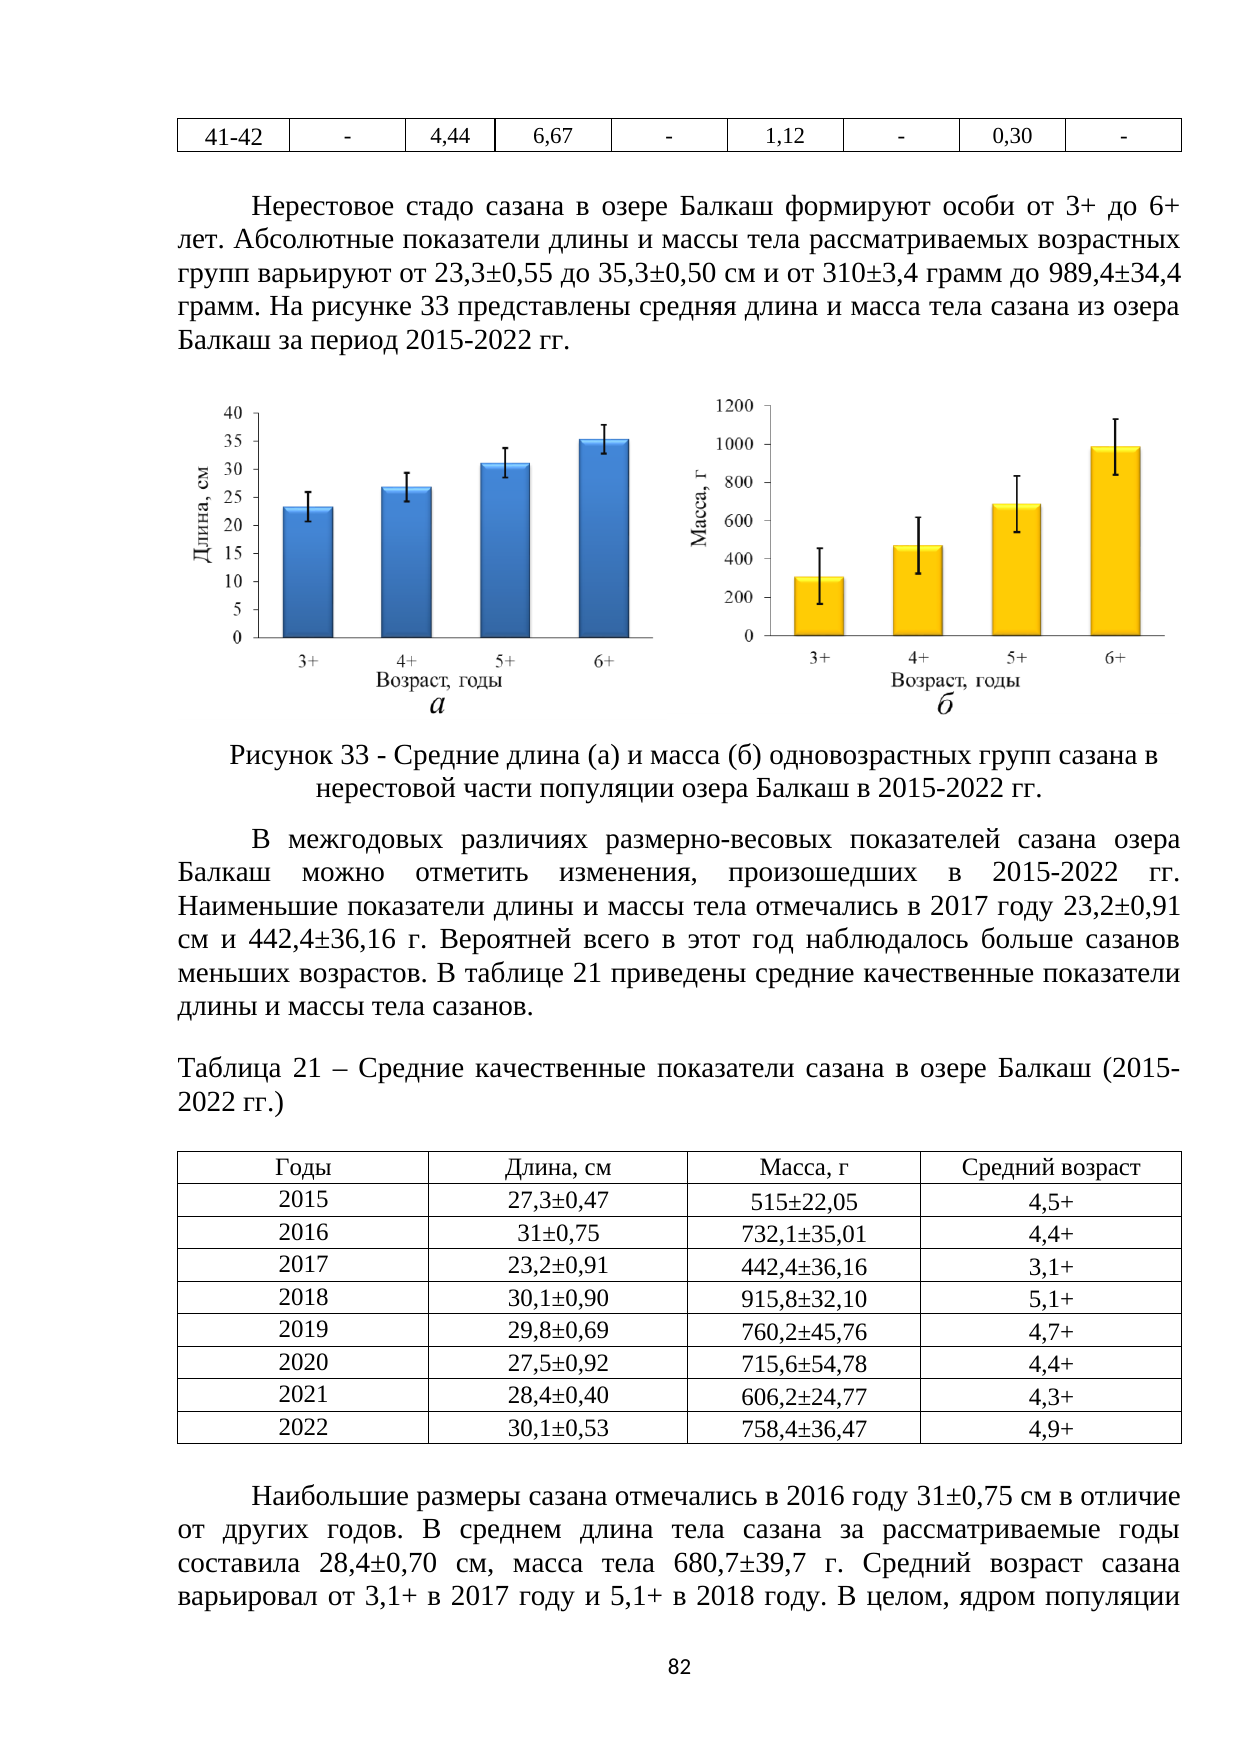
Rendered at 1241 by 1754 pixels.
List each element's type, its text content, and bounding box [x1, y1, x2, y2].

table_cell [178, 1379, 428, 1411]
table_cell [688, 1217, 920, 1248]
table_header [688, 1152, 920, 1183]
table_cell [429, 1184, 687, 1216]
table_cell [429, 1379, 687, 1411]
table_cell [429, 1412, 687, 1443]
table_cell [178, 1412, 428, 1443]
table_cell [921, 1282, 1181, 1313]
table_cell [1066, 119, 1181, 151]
text В межгодовых различиях размерно-весовых показателей сазана озера Балкаш можно отметить изменения, произошедших в 2015-2022 гг. Наименьшие показатели длины и массы тела отмечались в 2017 году 23,2±0,91 см и 442,4±36,16 г. Вероятней всего в этот год наблюдалось больше сазанов меньших возрастов. В таблице 21 приведены средние качественные показатели длины и массы тела сазанов. [177, 821, 1181, 1022]
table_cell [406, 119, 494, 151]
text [177, 1478, 1181, 1612]
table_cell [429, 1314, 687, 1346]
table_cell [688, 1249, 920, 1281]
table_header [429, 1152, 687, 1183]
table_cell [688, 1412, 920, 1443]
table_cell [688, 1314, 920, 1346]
text Таблица 21 – Средние качественные показатели сазана в озере Балкаш (2015-2022 гг.) [177, 1050, 1181, 1117]
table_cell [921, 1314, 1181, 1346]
picture [177, 389, 1180, 735]
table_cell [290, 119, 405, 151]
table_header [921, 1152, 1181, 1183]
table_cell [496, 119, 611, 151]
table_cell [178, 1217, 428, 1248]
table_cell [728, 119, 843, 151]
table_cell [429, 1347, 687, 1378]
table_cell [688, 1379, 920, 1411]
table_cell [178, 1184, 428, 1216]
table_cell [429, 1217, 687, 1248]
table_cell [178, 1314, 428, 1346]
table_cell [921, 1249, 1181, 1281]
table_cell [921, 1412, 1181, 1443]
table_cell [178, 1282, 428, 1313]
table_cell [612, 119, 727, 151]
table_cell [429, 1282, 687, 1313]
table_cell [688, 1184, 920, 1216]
text Нерестовое стадо сазана в озере Балкаш формируют особи от 3+ до 6+ лет. Абсолютные показатели длины и массы тела рассматриваемых возрастных групп варьируют от 23,3±0,55 до 35,3±0,50 см и от 310±3,4 грамм до 989,4±34,4 грамм. На рисунке 33 представлены средняя длина и масса тела сазана из озера Балкаш за период 2015-2022 гг. [177, 188, 1181, 356]
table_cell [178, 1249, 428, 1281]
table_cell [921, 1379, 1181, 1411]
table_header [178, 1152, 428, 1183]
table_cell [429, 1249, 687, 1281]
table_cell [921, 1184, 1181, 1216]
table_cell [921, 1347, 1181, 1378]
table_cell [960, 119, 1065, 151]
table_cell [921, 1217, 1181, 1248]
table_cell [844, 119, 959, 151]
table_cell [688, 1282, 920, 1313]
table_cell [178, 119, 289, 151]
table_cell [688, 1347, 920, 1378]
text Рисунок 33 - Средние длина (а) и масса (б) одновозрастных групп сазана в нерестовой части популяции озера Балкаш в 2015-2022 гг. [177, 737, 1181, 804]
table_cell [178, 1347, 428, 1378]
